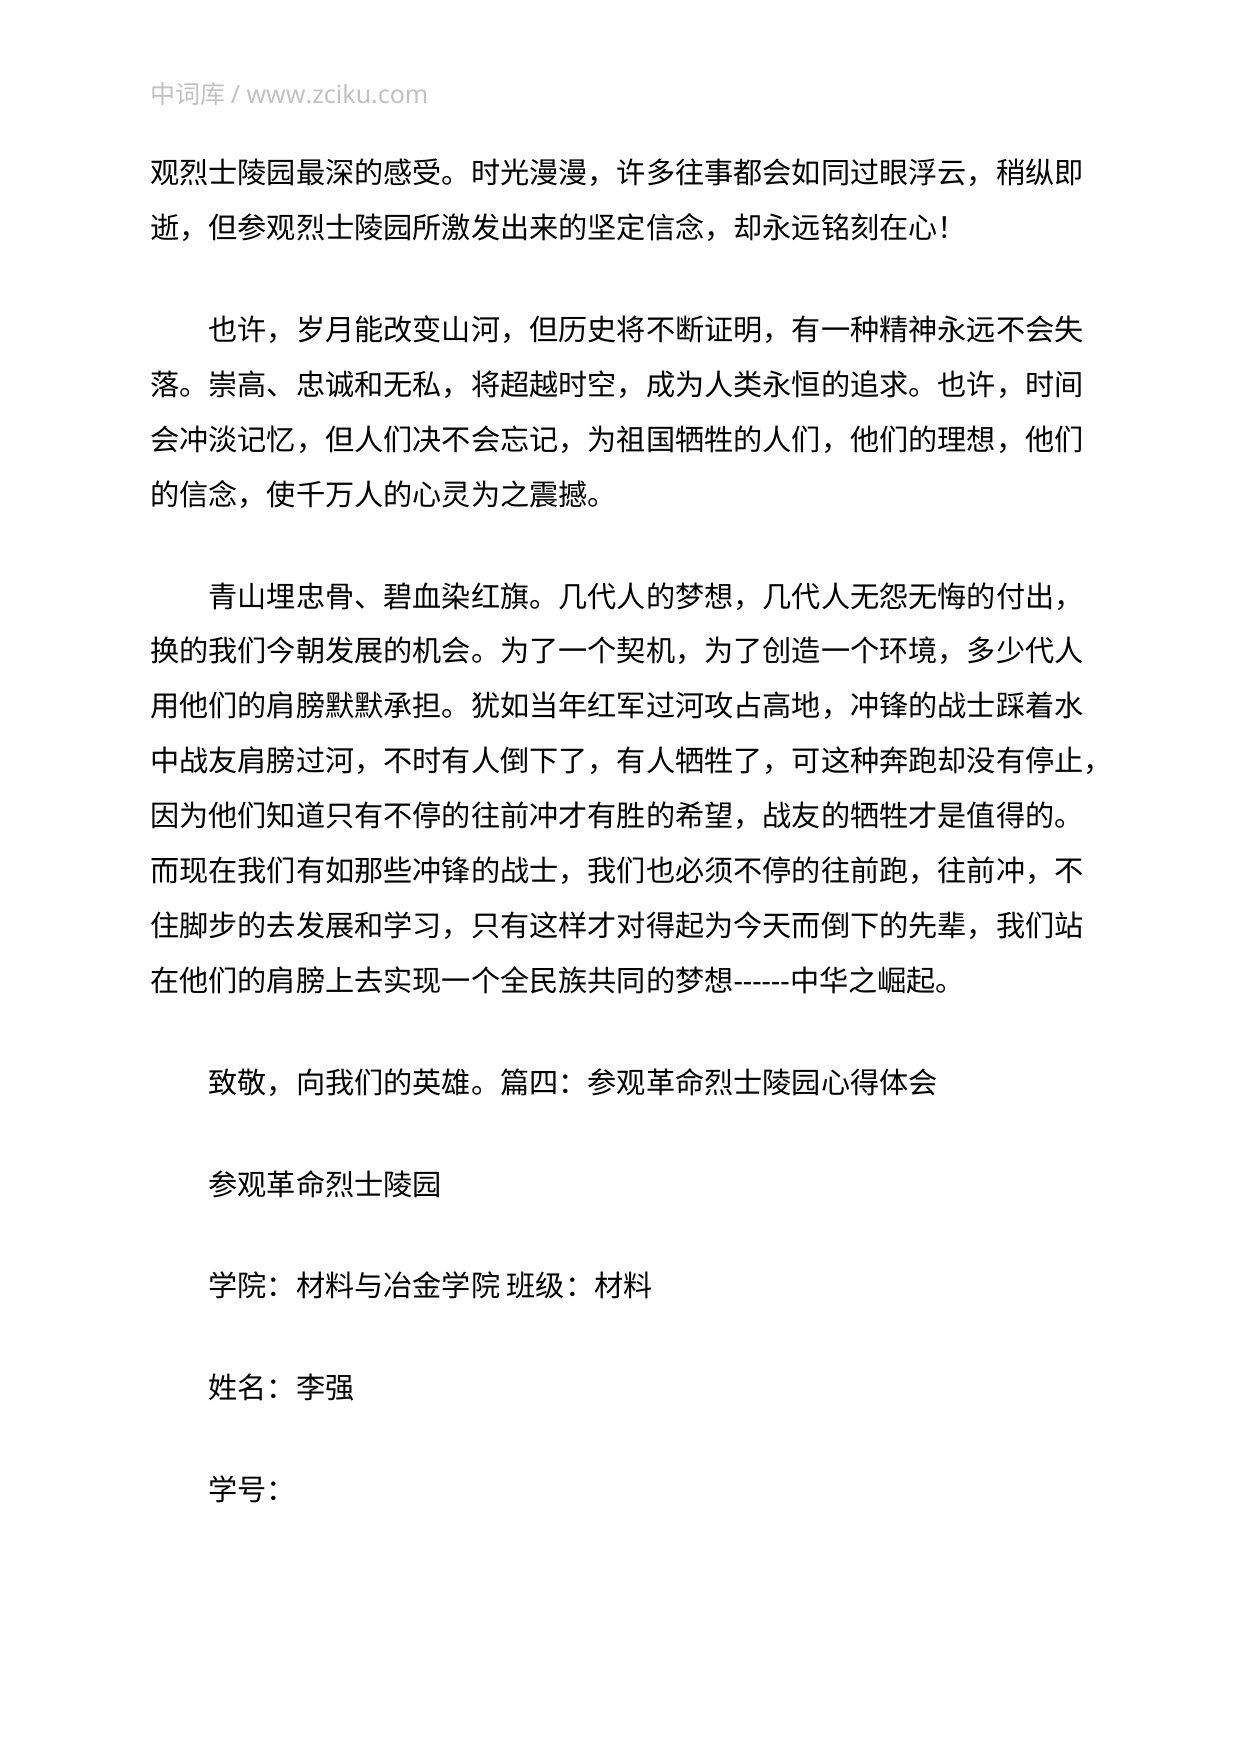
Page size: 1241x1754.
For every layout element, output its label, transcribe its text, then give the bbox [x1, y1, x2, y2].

text 也许，岁月能改变山河，但历史将不断证明，有一种精神永远不会失落。崇高、忠诚和无私，将超越时空，成为人类永恒的追求。也许，时间会冲淡记忆，但人们决不会忘记，为祖国牺牲的人们，他们的理想，他们的信念，使千万人的心灵为之震撼。 [150, 307, 1090, 514]
text 学院：材料与冶金学院 班级：材料 [150, 1263, 1090, 1305]
text 参观革命烈士陵园 [150, 1161, 1090, 1203]
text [150, 150, 1090, 247]
text 姓名：李强 [150, 1365, 1090, 1407]
text 青山埋忠骨、碧血染红旗。几代人的梦想，几代人无怨无悔的付出，换的我们今朝发展的机会。为了一个契机，为了创造一个环境，多少代人用他们的肩膀默默承担。犹如当年红军过河攻占高地，冲锋的战士踩着水中战友肩膀过河，不时有人倒下了，有人牺牲了，可这种奔跑却没有停止，因为他们知道只有不停的往前冲才有胜的希望，战友的牺牲才是值得的。而现在我们有如那些冲锋的战士，我们也必须不停的往前跑，往前冲，不住脚步的去发展和学习，只有这样才对得起为今天而倒下的先辈，我们站在他们的肩膀上去实现一个全民族共同的梦想------中华之崛起。 [150, 573, 1090, 1000]
text 致敬，向我们的英雄。篇四：参观革命烈士陵园心得体会 [150, 1059, 1090, 1102]
text 学号： [150, 1466, 1090, 1509]
